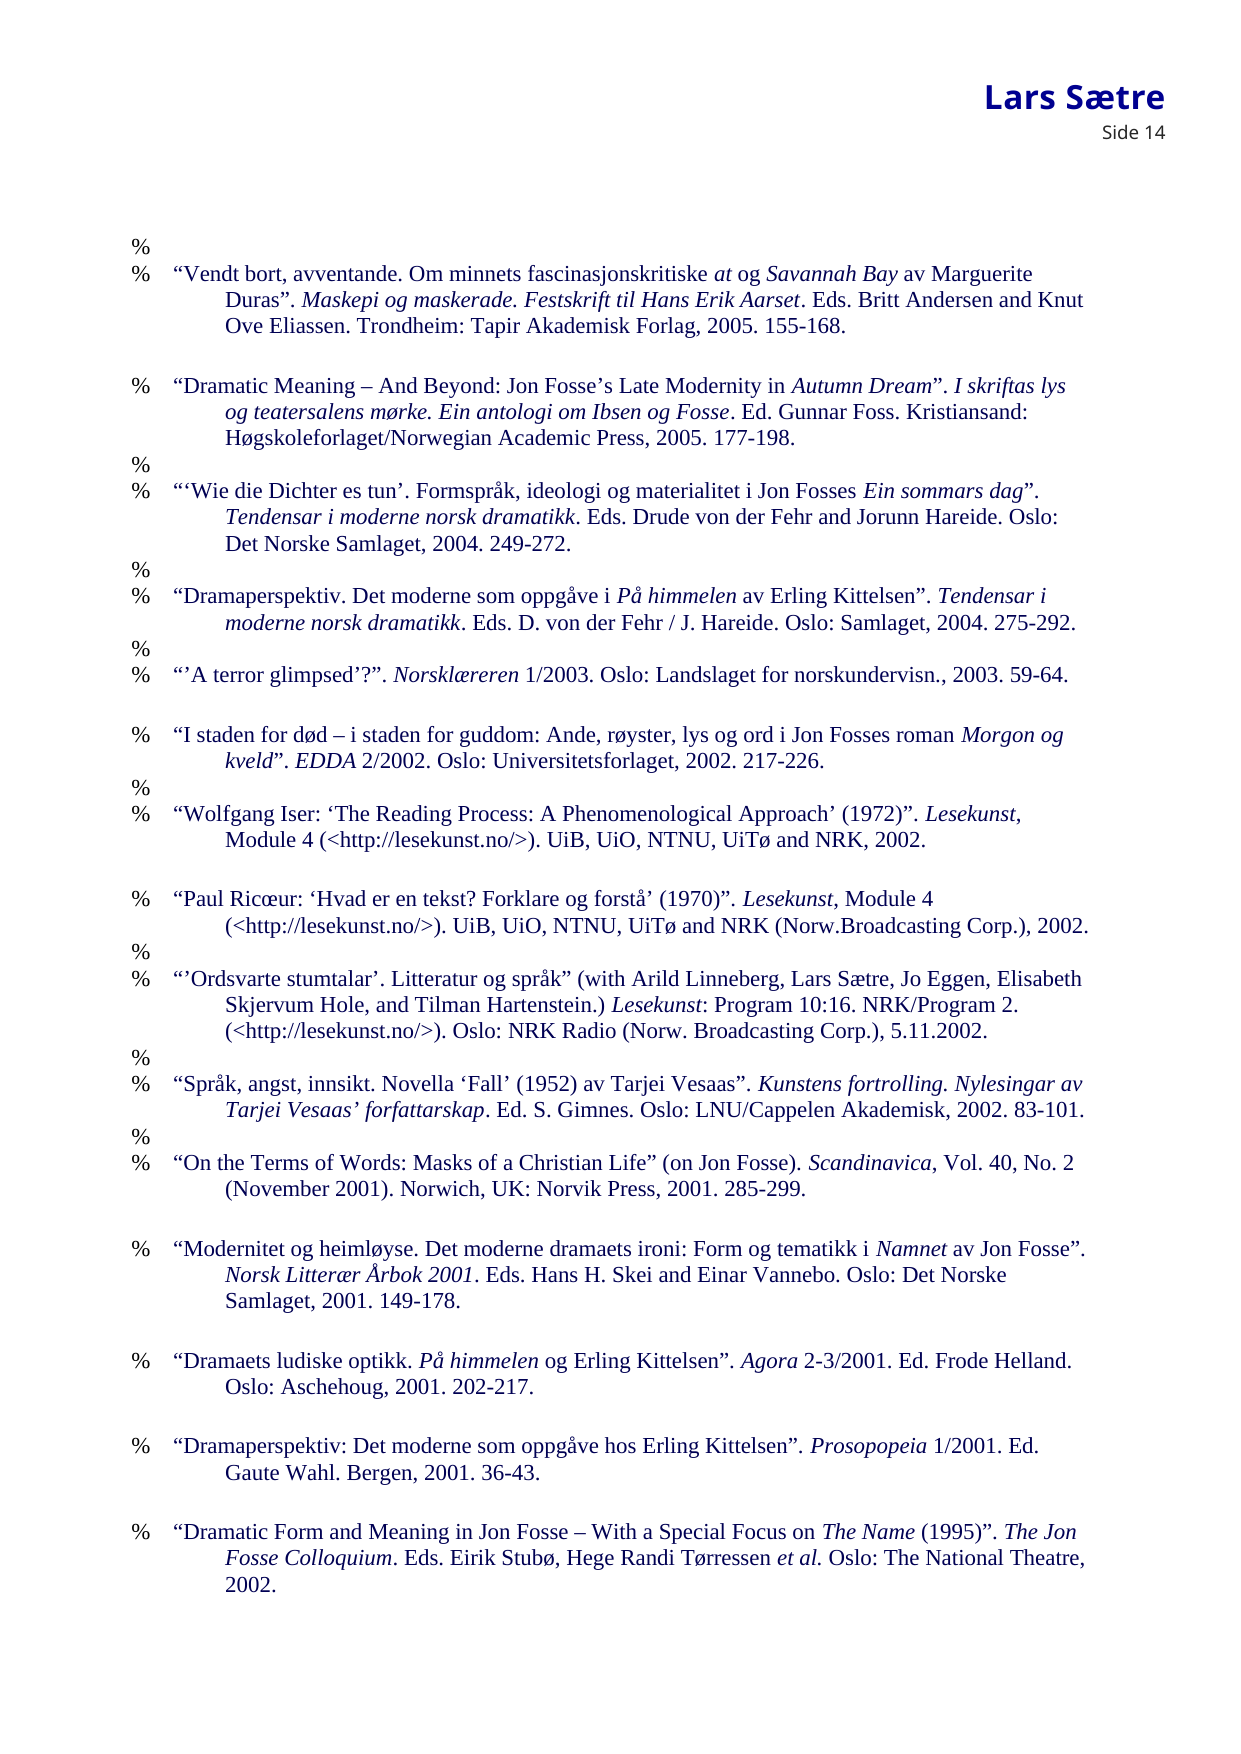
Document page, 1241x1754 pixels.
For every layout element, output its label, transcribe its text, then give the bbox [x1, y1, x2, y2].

list “Modernitet og heimløyse. Det moderne dramaets ironi: Form og tematikk i Namnet av Jon Fosse”. Norsk Litterær Årbok 2001. Eds. Hans H. Skei and Einar Vannebo. Oslo: Det Norske Samlaget, 2001. 149-178. [150, 1235, 1090, 1314]
list “On the Terms of Words: Masks of a Christian Life” (on Jon Fosse). Scandinavica, Vol. 40, No. 2 (November 2001). Norwich, UK: Norvik Press, 2001. 285-299. [150, 1149, 1090, 1202]
list “Dramaets ludiske optikk. På himmelen og Erling Kittelsen”. Agora 2-3/2001. Ed. Frode Helland. Oslo: Aschehoug, 2001. 202-217. [150, 1347, 1090, 1399]
list “I staden for død – i staden for guddom: Ande, røyster, lys og ord i Jon Fosses roman Morgon og kveld”. EDDA 2/2002. Oslo: Universitetsforlaget, 2002. 217-226. [150, 721, 1090, 773]
list “‘Wie die Dichter es tun’. Formspråk, ideologi og materialitet i Jon Fosses Ein sommars dag”. Tendensar i moderne norsk dramatikk. Eds. Drude von der Fehr and Jorunn Hareide. Oslo: Det Norske Samlaget, 2004. 249-272. [150, 477, 1090, 556]
list “Dramatic Form and Meaning in Jon Fosse – With a Special Focus on The Name (1995)”. The Jon Fosse Colloquium. Eds. Eirik Stubø, Hege Randi Tørressen et al. Oslo: The National Theatre, 2002. [150, 1518, 1090, 1597]
list “Wolfgang Iser: ‘The Reading Process: A Phenomenological Approach’ (1972)”. Lesekunst, Module 4 (<http://lesekunst.no/>). UiB, UiO, NTNU, UiTø and NRK, 2002. [150, 800, 1090, 853]
list “Dramatic Meaning – And Beyond: Jon Fosse’s Late Modernity in Autumn Dream”. I skriftas lys og teatersalens mørke. Ein antologi om Ibsen og Fosse. Ed. Gunnar Foss. Kristiansand: Høgskoleforlaget/Norwegian Academic Press, 2005. 177-198. [150, 372, 1090, 451]
list “Språk, angst, innsikt. Novella ‘Fall’ (1952) av Tarjei Vesaas”. Kunstens fortrolling. Nylesingar av Tarjei Vesaas’ forfattarskap. Ed. S. Gimnes. Oslo: LNU/Cappelen Akademisk, 2002. 83-101. [150, 1070, 1090, 1123]
list “Dramaperspektiv. Det moderne som oppgåve i På himmelen av Erling Kittelsen”. Tendensar i moderne norsk dramatikk. Eds. D. von der Fehr / J. Hareide. Oslo: Samlaget, 2004. 275-292. [150, 582, 1090, 635]
list “’Ordsvarte stumtalar’. Litteratur og språk” (with Arild Linneberg, Lars Sætre, Jo Eggen, Elisabeth Skjervum Hole, and Tilman Hartenstein.) Lesekunst: Program 10:16. NRK/Program 2. (<http://lesekunst.no/>). Oslo: NRK Radio (Norw. Broadcasting Corp.), 5.11.2002. [150, 964, 1090, 1044]
list “Paul Ricœur: ‘Hvad er en tekst? Forklare og forstå’ (1970)”. Lesekunst, Module 4 (<http://lesekunst.no/>). UiB, UiO, NTNU, UiTø and NRK (Norw.Broadcasting Corp.), 2002. [150, 886, 1090, 938]
list “’A terror glimpsed’?”. Norsklæreren 1/2003. Oslo: Landslaget for norskundervisn., 2003. 59-64. [150, 662, 1090, 688]
list “Dramaperspektiv: Det moderne som oppgåve hos Erling Kittelsen”. Prosopopeia 1/2001. Ed. Gaute Wahl. Bergen, 2001. 36-43. [150, 1432, 1090, 1485]
list “Vendt bort, avventande. Om minnets fascinasjonskritiske at og Savannah Bay av Marguerite Duras”. Maskepi og maskerade. Festskrift til Hans Erik Aarset. Eds. Britt Andersen and Knut Ove Eliassen. Trondheim: Tapir Akademisk Forlag, 2005. 155-168. [150, 260, 1090, 339]
